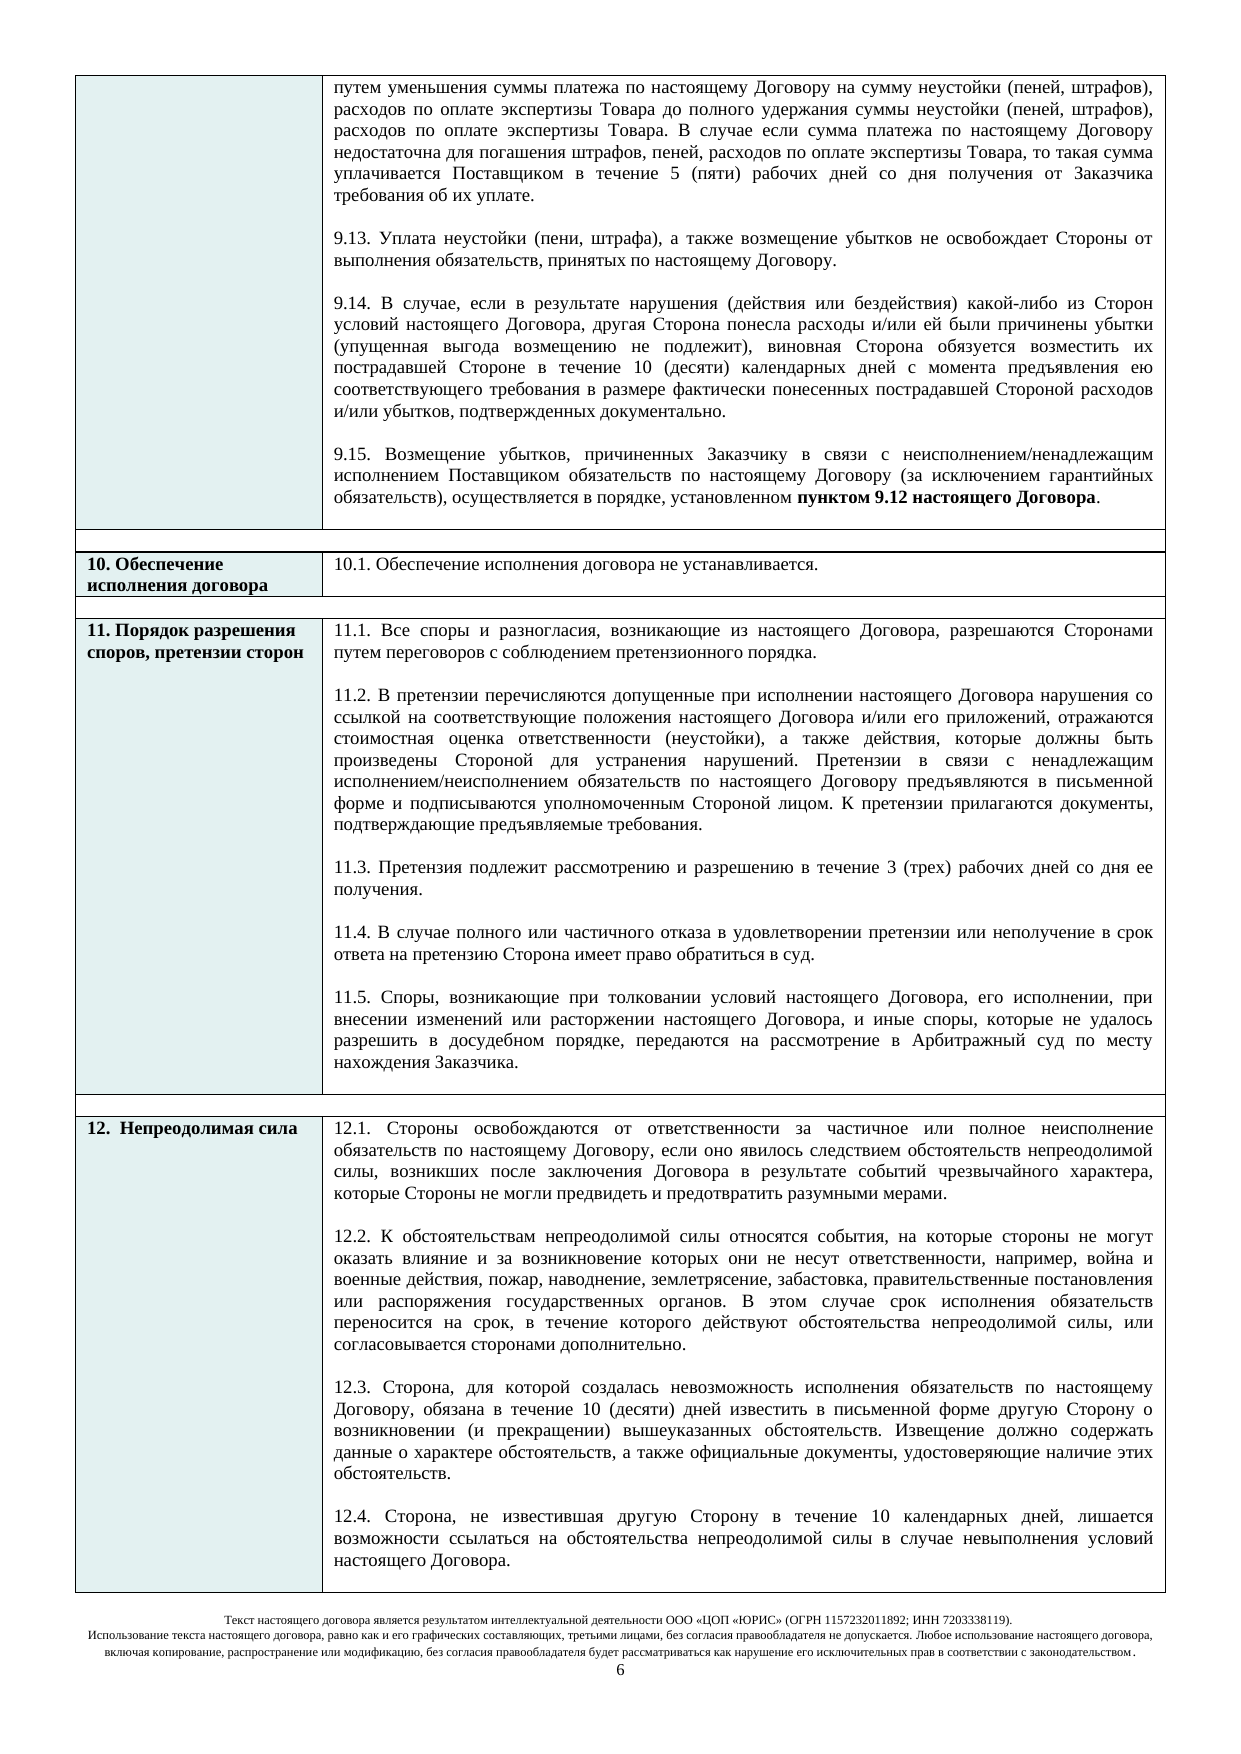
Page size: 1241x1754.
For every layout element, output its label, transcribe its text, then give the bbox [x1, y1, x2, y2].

table_cell 11.1. Все споры и разногласия, возникающие из настоящего Договора, разрешаются Сторонами путем переговоров с соблюдением претензионного порядка. 11.2. В претензии перечисляются допущенные при исполнении настоящего Договора нарушения со ссылкой на соответствующие положения настоящего Договора и/или его приложений, отражаются стоимостная оценка ответственности (неустойки), а также действия, которые должны быть произведены Стороной для устранения нарушений. Претензии в связи с ненадлежащим исполнением/неисполнением обязательств по настоящего Договору предъявляются в письменной форме и подписываются уполномоченным Стороной лицом. К претензии прилагаются документы, подтверждающие предъявляемые требования. 11.3. Претензия подлежит рассмотрению и разрешению в течение 3 (трех) рабочих дней со дня ее получения. 11.4. В случае полного или частичного отказа в удовлетворении претензии или неполучение в срок ответа на претензию Сторона имеет право обратиться в суд. 11.5. Споры, возникающие при толковании условий настоящего Договора, его исполнении, при внесении изменений или расторжении настоящего Договора, и иные споры, которые не удалось разрешить в досудебном порядке, передаются на рассмотрение в Арбитражный суд по месту нахождения Заказчика. [323, 619, 1165, 1094]
table_cell [76, 530, 1165, 551]
table_cell 10.1. Обеспечение исполнения договора не устанавливается. [323, 553, 1165, 596]
table_cell 10. Обеспечение исполнения договора [76, 553, 322, 596]
table_cell 11. Порядок разрешения споров, претензии сторон [76, 619, 322, 1094]
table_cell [76, 76, 322, 529]
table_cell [323, 1117, 1165, 1592]
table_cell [323, 76, 1165, 529]
table_cell [76, 597, 1165, 618]
table_cell [76, 1095, 1165, 1116]
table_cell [76, 1117, 322, 1592]
